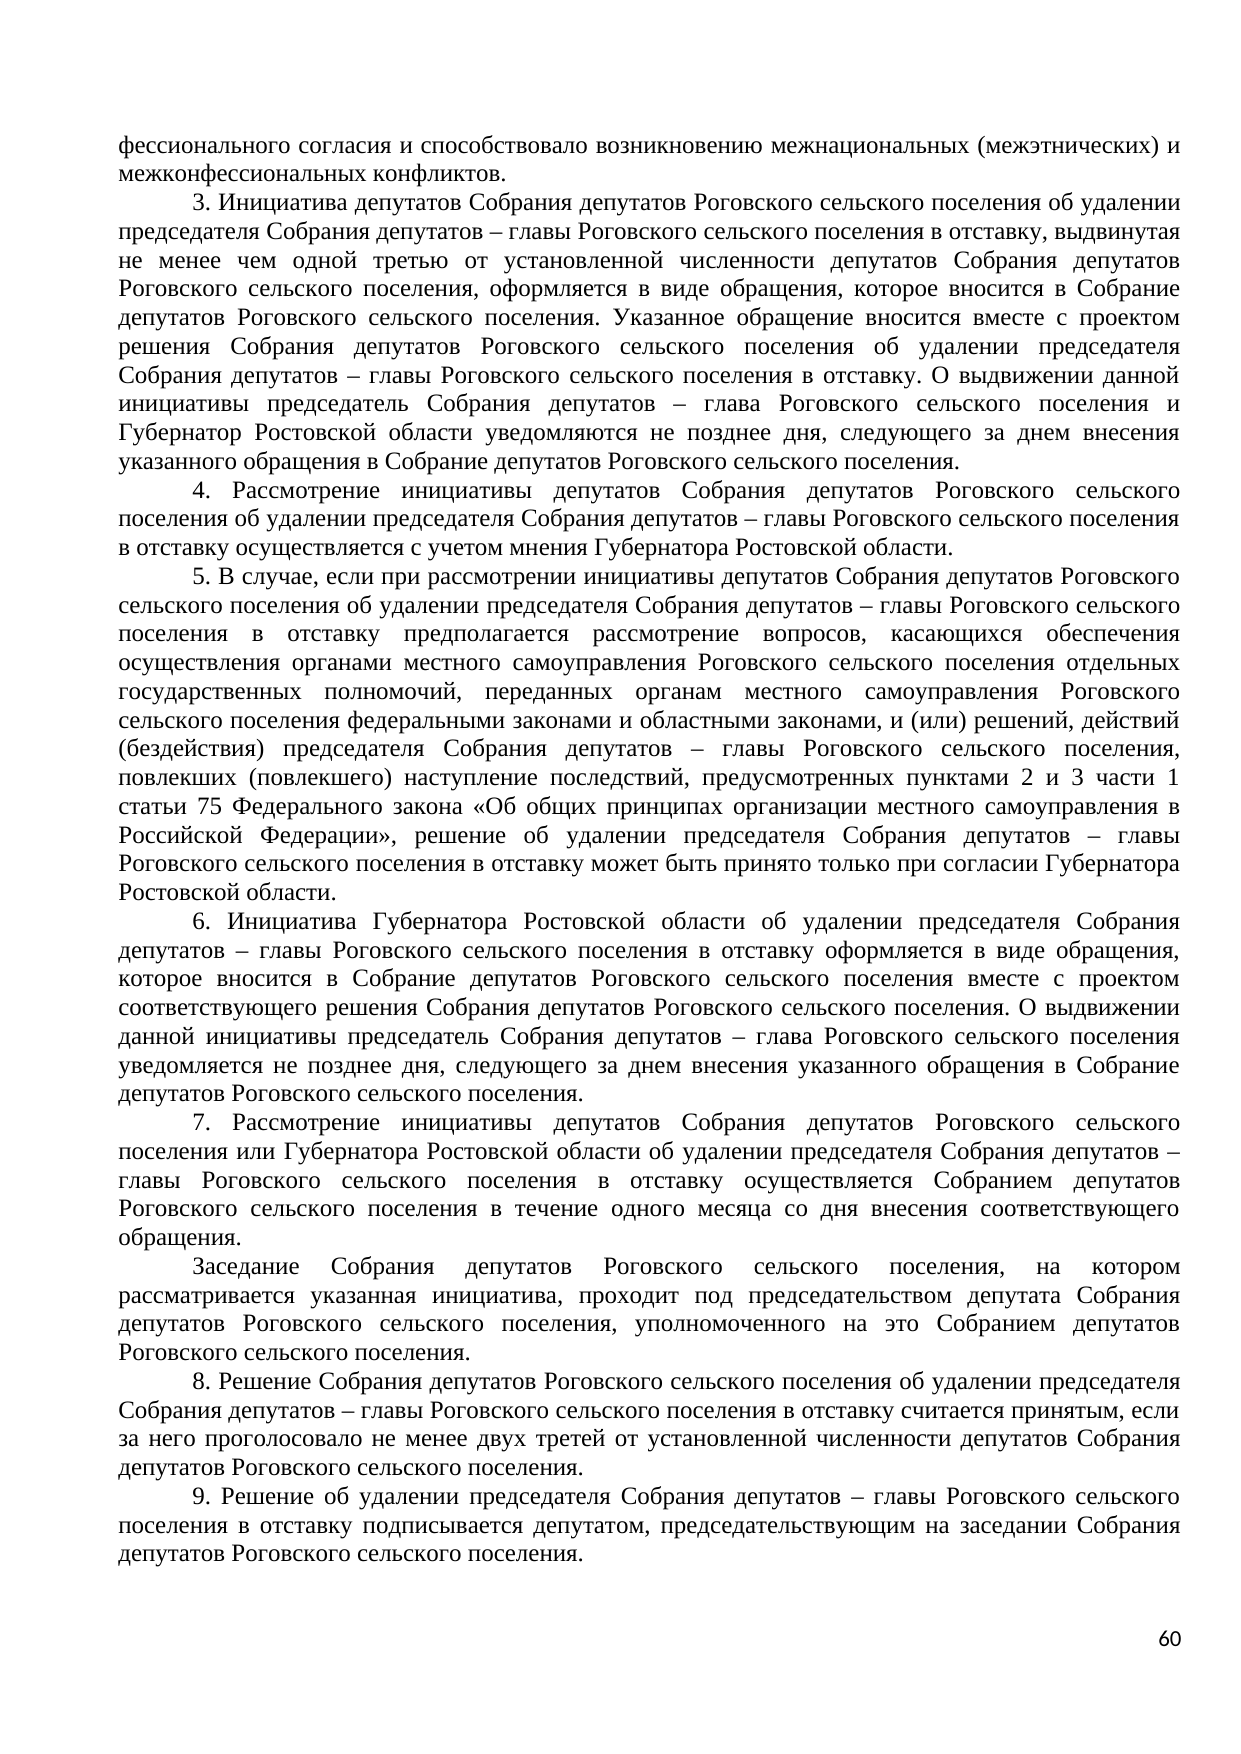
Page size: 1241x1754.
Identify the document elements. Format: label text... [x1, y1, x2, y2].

text 9. Решение об удалении председателя Собрания депутатов – главы Роговского сельского поселения в отставку подписывается депутатом, председательствующим на заседании Собрания депутатов Роговского сельского поселения. [118, 1481, 1181, 1567]
text Заседание Собрания депутатов Роговского сельского поселения, на котором рассматривается указанная инициатива, проходит под председательством депутата Собрания депутатов Роговского сельского поселения, уполномоченного на это Собранием депутатов Роговского сельского поселения. [118, 1251, 1181, 1366]
text 3. Инициатива депутатов Собрания депутатов Роговского сельского поселения об удалении председателя Собрания депутатов – главы Роговского сельского поселения в отставку, выдвинутая не менее чем одной третью от установленной численности депутатов Собрания депутатов Роговского сельского поселения, оформляется в виде обращения, которое вносится в Собрание депутатов Роговского сельского поселения. Указанное обращение вносится вместе с проектом решения Собрания депутатов Роговского сельского поселения об удалении председателя Собрания депутатов – главы Роговского сельского поселения в отставку. О выдвижении данной инициативы председатель Собрания депутатов – глава Роговского сельского поселения и Губернатор Ростовской области уведомляются не позднее дня, следующего за днем внесения указанного обращения в Собрание депутатов Роговского сельского поселения. [118, 187, 1181, 475]
text 4. Рассмотрение инициативы депутатов Собрания депутатов Роговского сельского поселения об удалении председателя Собрания депутатов – главы Роговского сельского поселения в отставку осуществляется с учетом мнения Губернатора Ростовской области. [118, 475, 1181, 561]
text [118, 130, 1181, 187]
text 7. Рассмотрение инициативы депутатов Собрания депутатов Роговского сельского поселения или Губернатора Ростовской области об удалении председателя Собрания депутатов – главы Роговского сельского поселения в отставку осуществляется Собранием депутатов Роговского сельского поселения в течение одного месяца со дня внесения соответствующего обращения. [118, 1107, 1181, 1251]
text 5. В случае, если при рассмотрении инициативы депутатов Собрания депутатов Роговского сельского поселения об удалении председателя Собрания депутатов – главы Роговского сельского поселения в отставку предполагается рассмотрение вопросов, касающихся обеспечения осуществления органами местного самоуправления Роговского сельского поселения отдельных государственных полномочий, переданных органам местного самоуправления Роговского сельского поселения федеральными законами и областными законами, и (или) решений, действий (бездействия) председателя Собрания депутатов – главы Роговского сельского поселения, повлекших (повлекшего) наступление последствий, предусмотренных пунктами 2 и 3 части 1 статьи 75 Федерального закона «Об общих принципах организации местного самоуправления в Российской Федерации», решение об удалении председателя Собрания депутатов – главы Роговского сельского поселения в отставку может быть принято только при согласии Губернатора Ростовской области. [118, 561, 1181, 906]
text 8. Решение Собрания депутатов Роговского сельского поселения об удалении председателя Собрания депутатов – главы Роговского сельского поселения в отставку считается принятым, если за него проголосовало не менее двух третей от установленной численности депутатов Собрания депутатов Роговского сельского поселения. [118, 1366, 1181, 1481]
text 6. Инициатива Губернатора Ростовской области об удалении председателя Собрания депутатов – главы Роговского сельского поселения в отставку оформляется в виде обращения, которое вносится в Собрание депутатов Роговского сельского поселения вместе с проектом соответствующего решения Собрания депутатов Роговского сельского поселения. О выдвижении данной инициативы председатель Собрания депутатов – глава Роговского сельского поселения уведомляется не позднее дня, следующего за днем внесения указанного обращения в Собрание депутатов Роговского сельского поселения. [118, 906, 1181, 1107]
